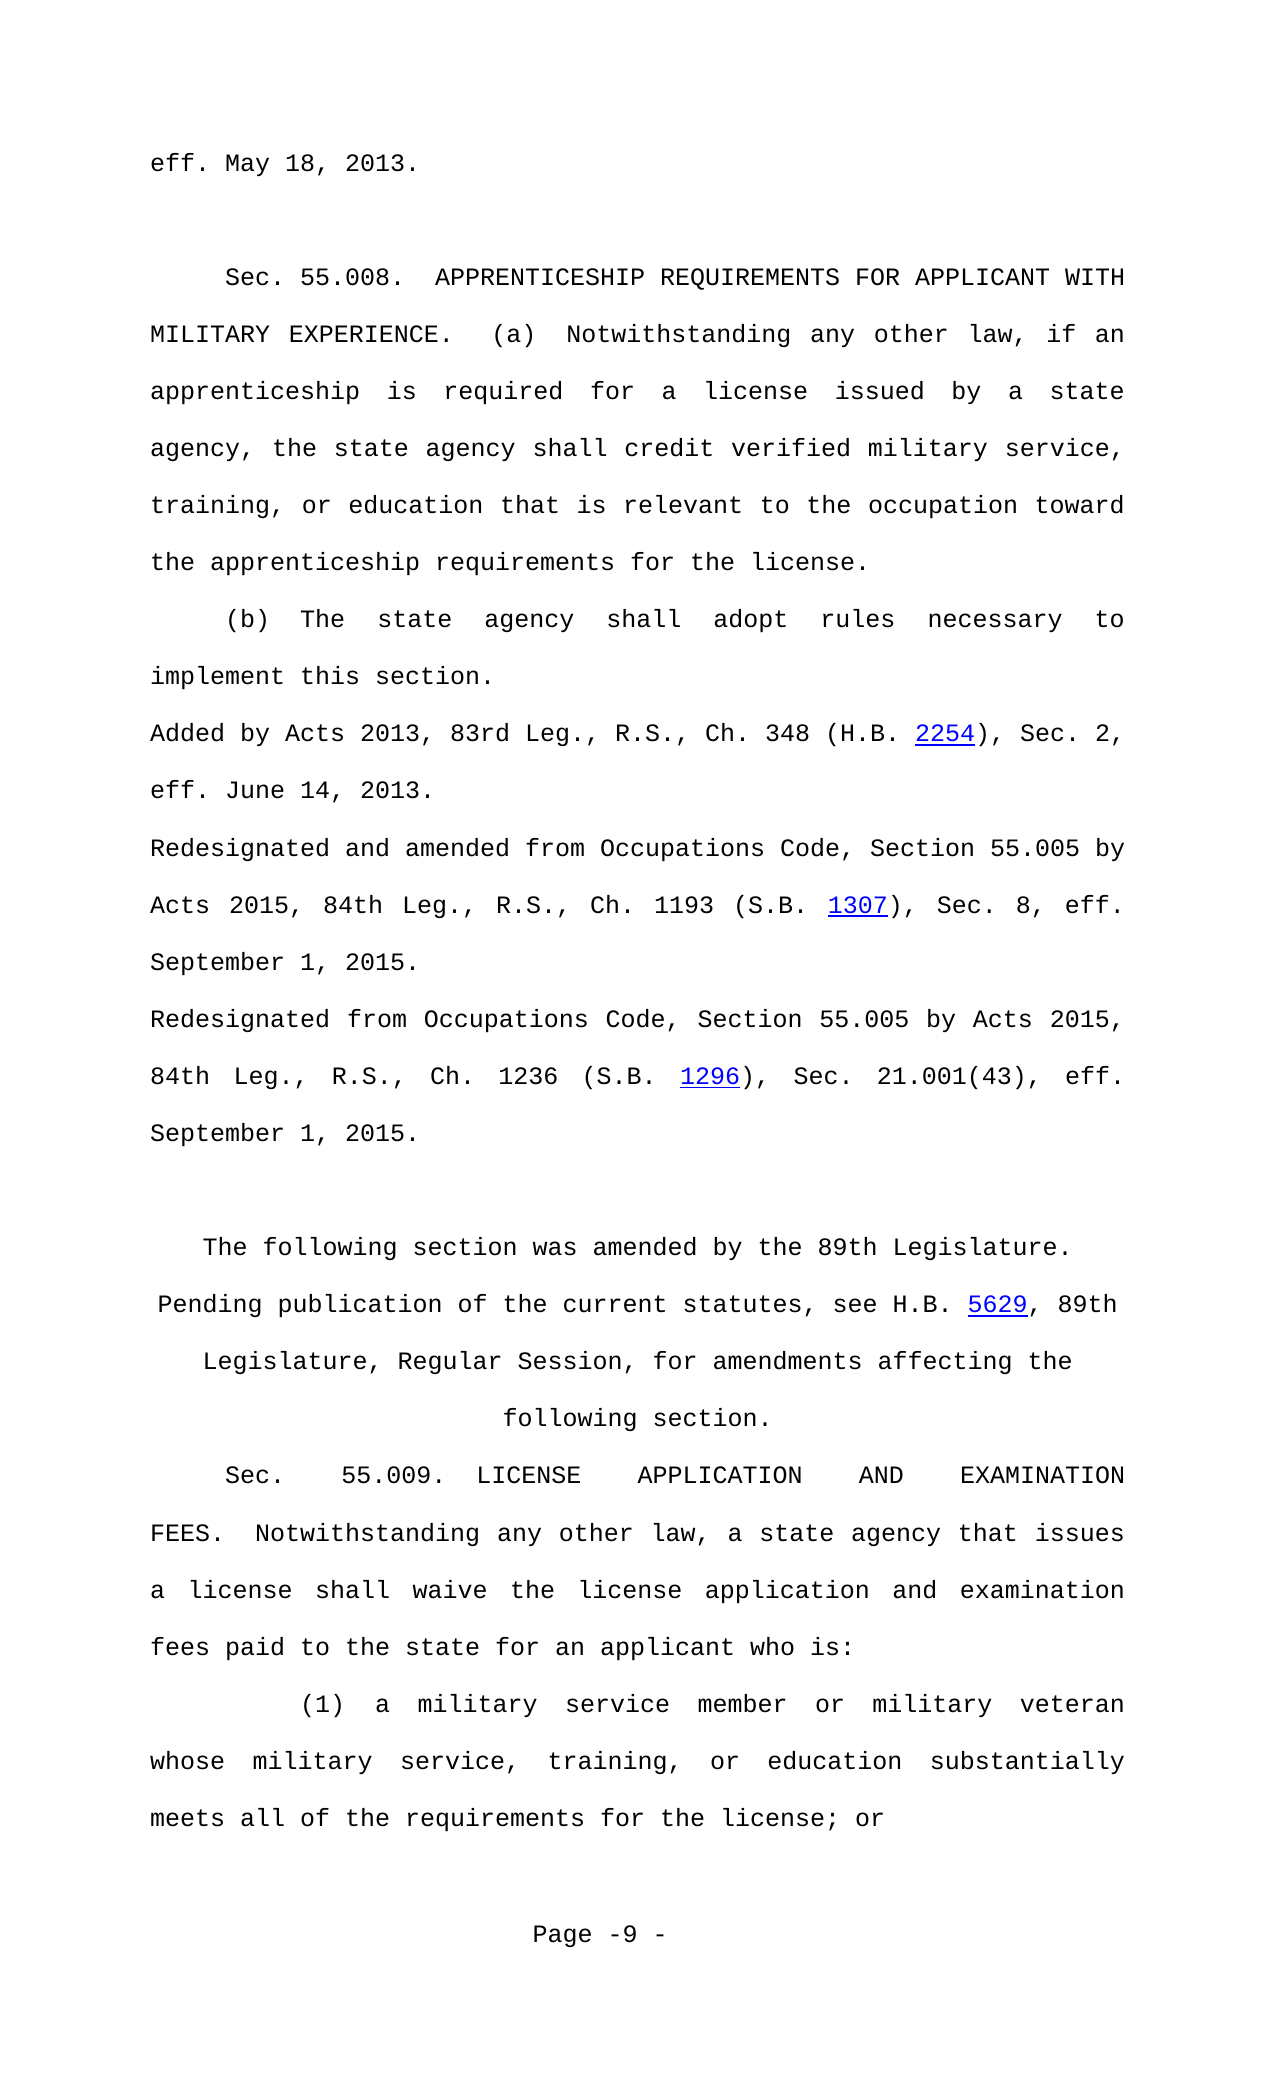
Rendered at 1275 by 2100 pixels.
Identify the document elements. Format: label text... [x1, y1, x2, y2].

text (b) The state agency shall adopt rules necessary to implement this section. [150, 607, 1125, 692]
text Added by Acts 2013, 83rd Leg., R.S., Ch. 66 (S.B. 162), Sec. 3, eff. May 18, 2013. [150, 150, 1125, 178]
text Redesignated from Occupations Code, Section 55.005 by Acts 2015, 84th Leg., R.S., Ch. 1236 (S.B. 1296), Sec. 21.001(43), eff. September 1, 2015. [150, 1006, 1125, 1149]
text Sec. 55.009. LICENSE APPLICATION AND EXAMINATION FEES. Notwithstanding any other law, a state agency that issues a license shall waive the license application and examination fees paid to the state for an applicant who is: [150, 1463, 1125, 1663]
text Redesignated and amended from Occupations Code, Section 55.005 by Acts 2015, 84th Leg., R.S., Ch. 1193 (S.B. 1307), Sec. 8, eff. September 1, 2015. [150, 835, 1125, 978]
text Added by Acts 2013, 83rd Leg., R.S., Ch. 348 (H.B. 2254), Sec. 2, eff. June 14, 2013. [150, 721, 1125, 806]
text (1) a military service member or military veteran whose military service, training, or education substantially meets all of the requirements for the license; or [150, 1691, 1125, 1834]
text Sec. 55.008. APPRENTICESHIP REQUIREMENTS FOR APPLICANT WITH MILITARY EXPERIENCE. (a) Notwithstanding any other law, if an apprenticeship is required for a license issued by a state agency, the state agency shall credit verified military service, training, or education that is relevant to the occupation toward the apprenticeship requirements for the license. [150, 264, 1125, 578]
text The following section was amended by the 89th Legislature. Pending publication of the current statutes, see H.B. 5629, 89th Legislature, Regular Session, for amendments affecting the following section. [150, 1234, 1125, 1434]
